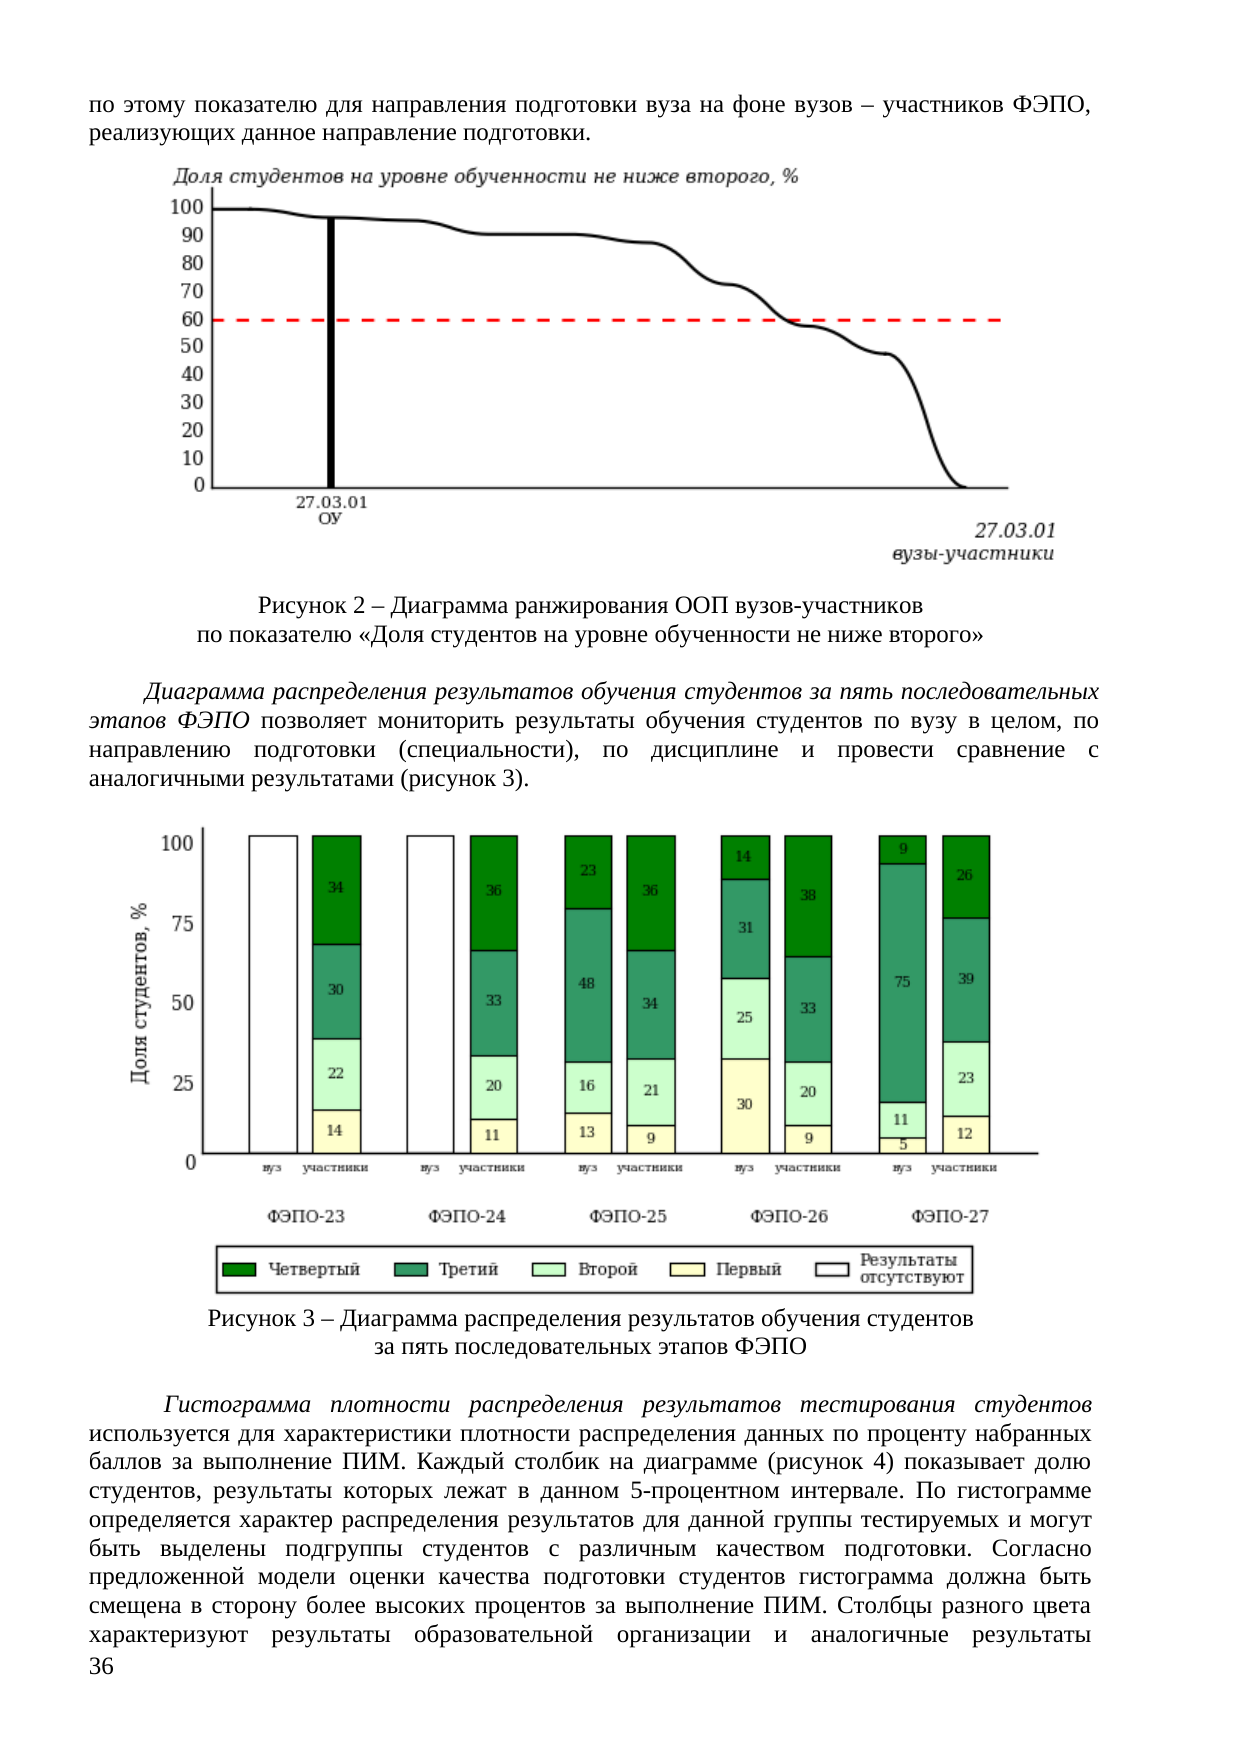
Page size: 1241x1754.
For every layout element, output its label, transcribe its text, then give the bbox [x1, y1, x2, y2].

picture [128, 820, 1054, 1297]
picture [117, 155, 1064, 591]
text Диаграмма распределения результатов обучения студентов за пять последовательных этапов ФЭПО позволяет мониторить результаты обучения студентов по вузу в целом, по направлению подготовки (специальности), по дисциплине и провести сравнение с аналогичными результатами (рисунок 3). [89, 676, 1100, 791]
text Рисунок 2 – Диаграмма ранжирования ООП вузов-участников по показателю «Доля студентов на уровне обученности не ниже второго» [89, 590, 1092, 648]
text Рисунок 3 – Диаграмма распределения результатов обучения студентов за пять последовательных этапов ФЭПО [89, 1303, 1092, 1360]
